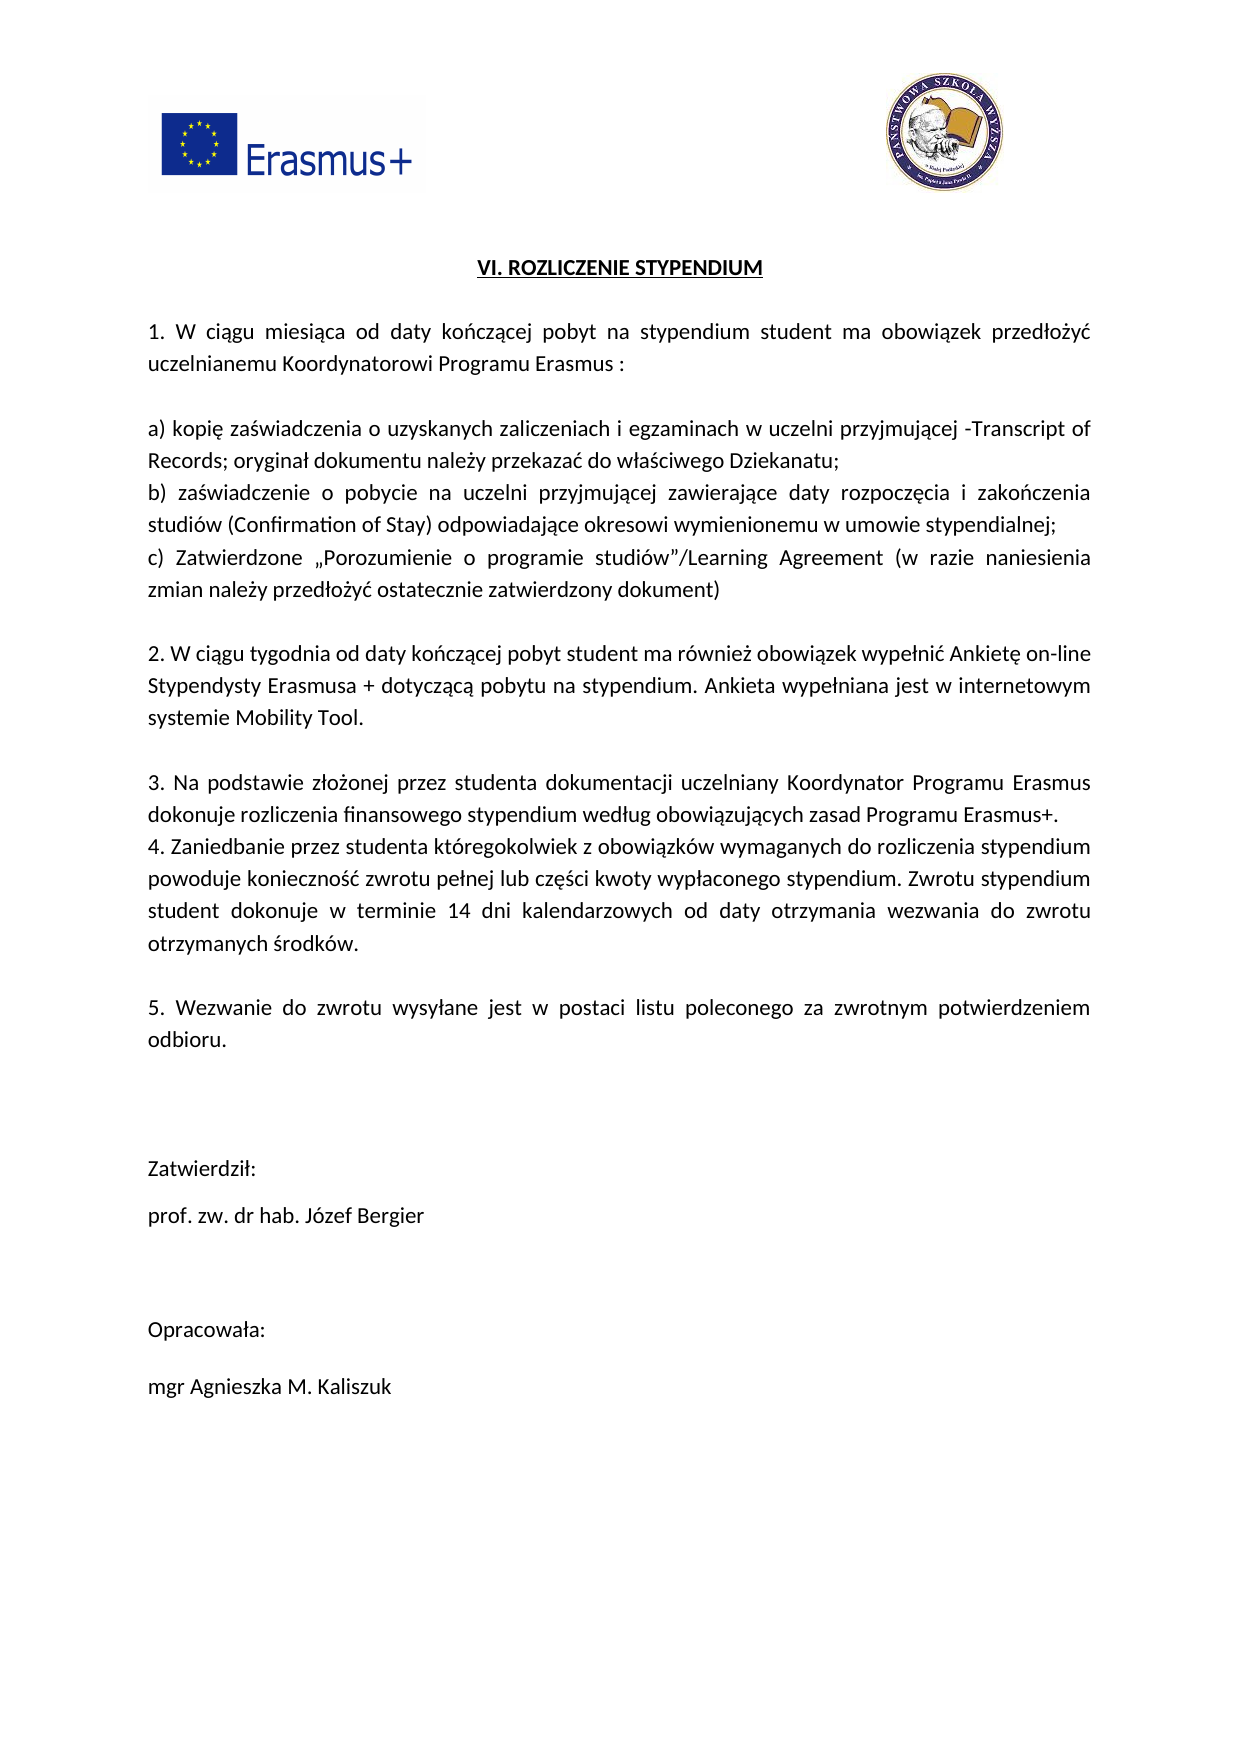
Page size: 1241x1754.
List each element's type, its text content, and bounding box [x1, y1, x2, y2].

picture [886, 73, 1004, 193]
text 4. Zaniedbanie przez studenta któregokolwiek z obowiązków wymaganych do rozliczenia stypendium powoduje konieczność zwrotu pełnej lub części kwoty wypłaconego stypendium. Zwrotu stypendium student dokonuje w terminie 14 dni kalendarzowych od daty otrzymania wezwania do zwrotu otrzymanych środków. [148, 832, 1093, 957]
text 3. Na podstawie złożonej przez studenta dokumentacji uczelniany Koordynator Programu Erasmus dokonuje rozliczenia finansowego stypendium według obowiązujących zasad Programu Erasmus+. [148, 768, 1093, 828]
text Zatwierdził: [148, 1154, 1093, 1182]
text c) Zatwierdzone „Porozumienie o programie studiów”/Learning Agreement (w razie naniesienia zmian należy przedłożyć ostatecznie zatwierdzony dokument) [148, 543, 1093, 603]
text 5. Wezwanie do zwrotu wysyłane jest w postaci listu poleconego za zwrotnym potwierdzeniem odbioru. [148, 993, 1093, 1053]
text b) zaświadczenie o pobycie na uczelni przyjmującej zawierające daty rozpoczęcia i zakończenia studiów (Confirmation of Stay) odpowiadające okresowi wymienionemu w umowie stypendialnej; [148, 478, 1093, 538]
picture [147, 95, 426, 193]
text Opracowała: [148, 1315, 1093, 1343]
text VI. ROZLICZENIE STYPENDIUM [148, 253, 1093, 281]
text prof. zw. dr hab. Józef Bergier [148, 1186, 1093, 1229]
text a) kopię zaświadczenia o uzyskanych zaliczeniach i egzaminach w uczelni przyjmującej -Transcript of Records; oryginał dokumentu należy przekazać do właściwego Dziekanatu; [148, 414, 1093, 474]
text 1. W ciągu miesiąca od daty kończącej pobyt na stypendium student ma obowiązek przedłożyć uczelnianemu Koordynatorowi Programu Erasmus : [148, 317, 1093, 377]
text 2. W ciągu tygodnia od daty kończącej pobyt student ma również obowiązek wypełnić Ankietę on-line Stypendysty Erasmusa + dotyczącą pobytu na stypendium. Ankieta wypełniana jest w internetowym systemie Mobility Tool. [148, 639, 1093, 732]
text mgr Agnieszka M. Kaliszuk [148, 1372, 1093, 1400]
